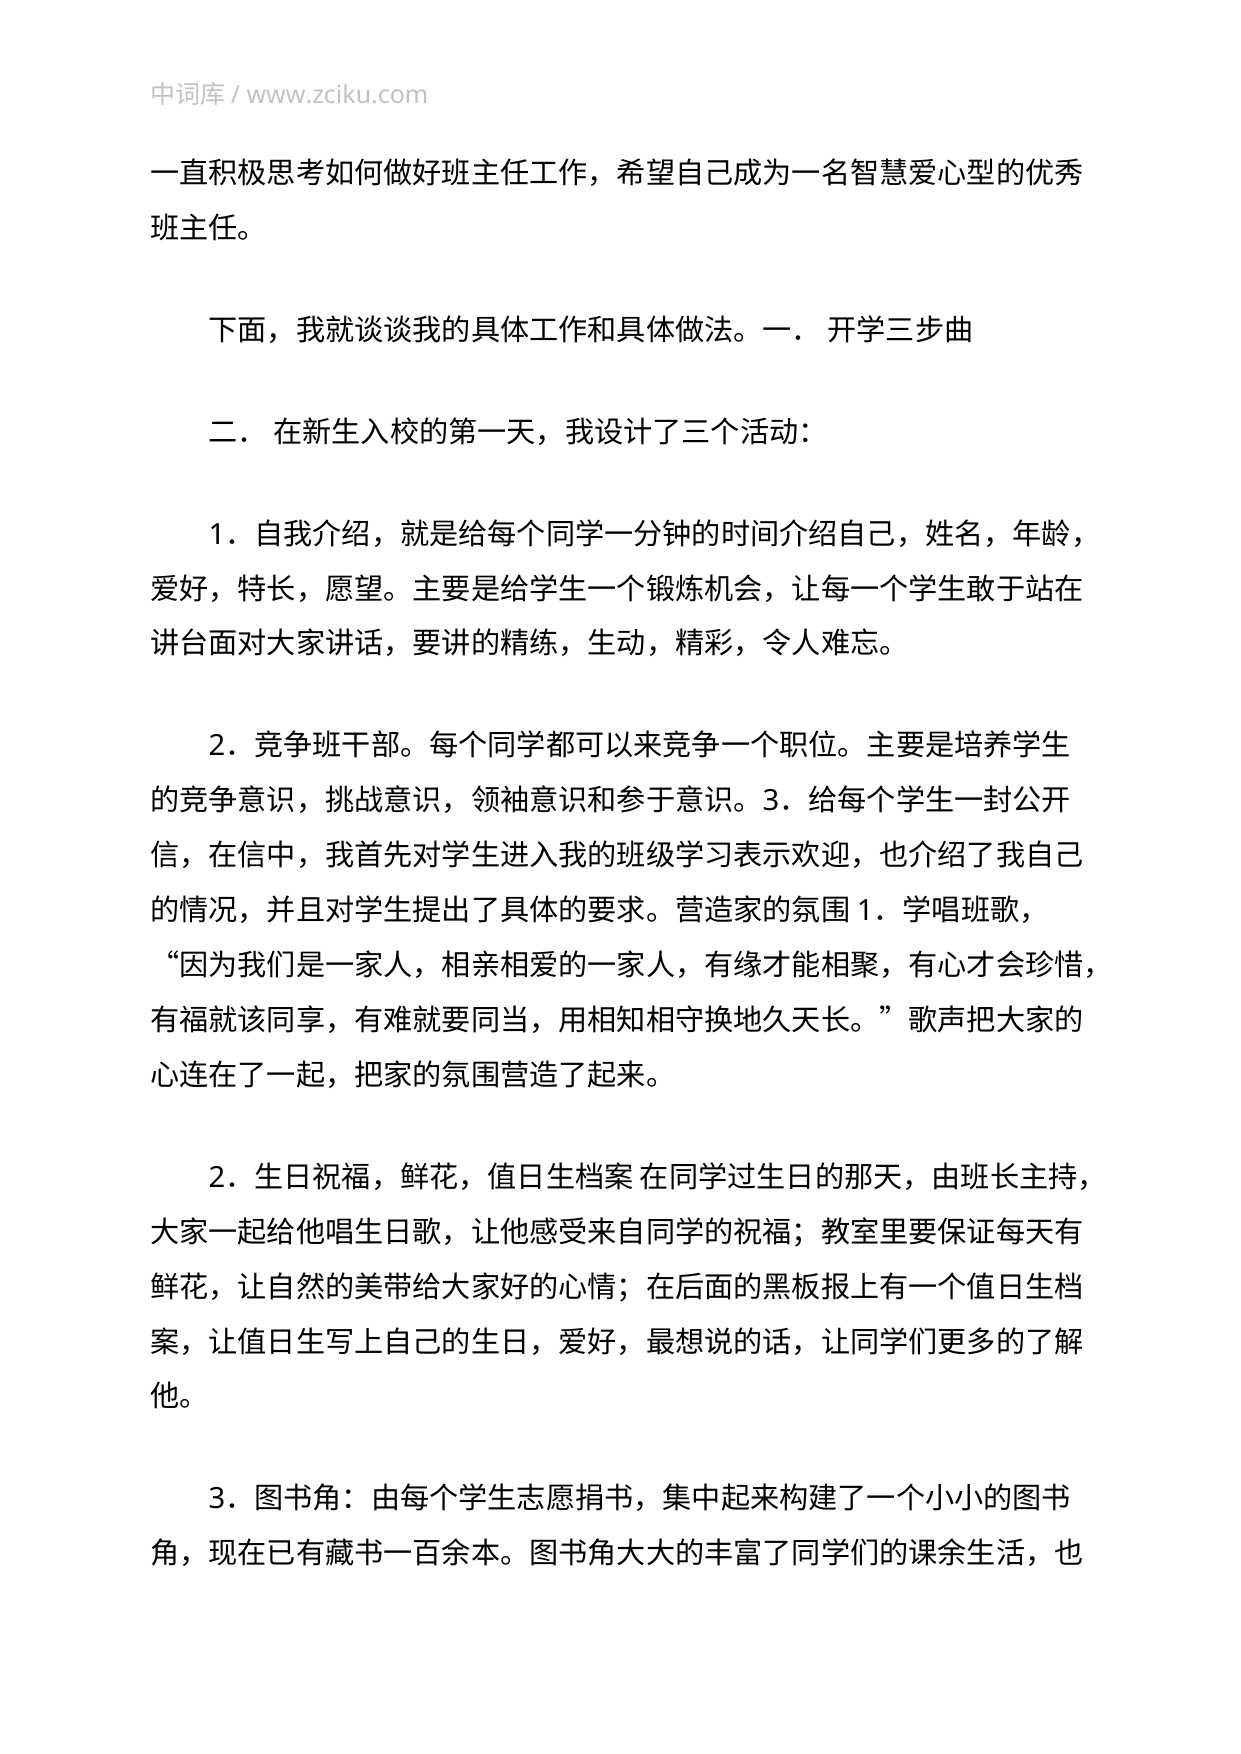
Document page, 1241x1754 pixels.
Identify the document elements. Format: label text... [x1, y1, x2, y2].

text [150, 150, 1090, 247]
text 2．生日祝福，鲜花，值日生档案 在同学过生日的那天，由班长主持，大家一起给他唱生日歌，让他感受来自同学的祝福；教室里要保证每天有鲜花，让自然的美带给大家好的心情；在后面的黑板报上有一个值日生档案，让值日生写上自己的生日，爱好，最想说的话，让同学们更多的了解他。 [150, 1153, 1090, 1415]
text 2．竞争班干部。每个同学都可以来竞争一个职位。主要是培养学生的竞争意识，挑战意识，领袖意识和参于意识。3．给每个学生一封公开信，在信中，我首先对学生进入我的班级学习表示欢迎，也介绍了我自己的情况，并且对学生提出了具体的要求。营造家的氛围 1．学唱班歌，“因为我们是一家人，相亲相爱的一家人，有缘才能相聚，有心才会珍惜，有福就该同享，有难就要同当，用相知相守换地久天长。”歌声把大家的心连在了一起，把家的氛围营造了起来。 [150, 722, 1090, 1094]
text 下面，我就谈谈我的具体工作和具体做法。一． 开学三步曲 [150, 307, 1090, 349]
text 二． 在新生入校的第一天，我设计了三个活动： [150, 408, 1090, 451]
text 1．自我介绍，就是给每个同学一分钟的时间介绍自己，姓名，年龄，爱好，特长，愿望。主要是给学生一个锻炼机会，让每一个学生敢于站在讲台面对大家讲话，要讲的精练，生动，精彩，令人难忘。 [150, 510, 1090, 662]
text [150, 1475, 1090, 1572]
